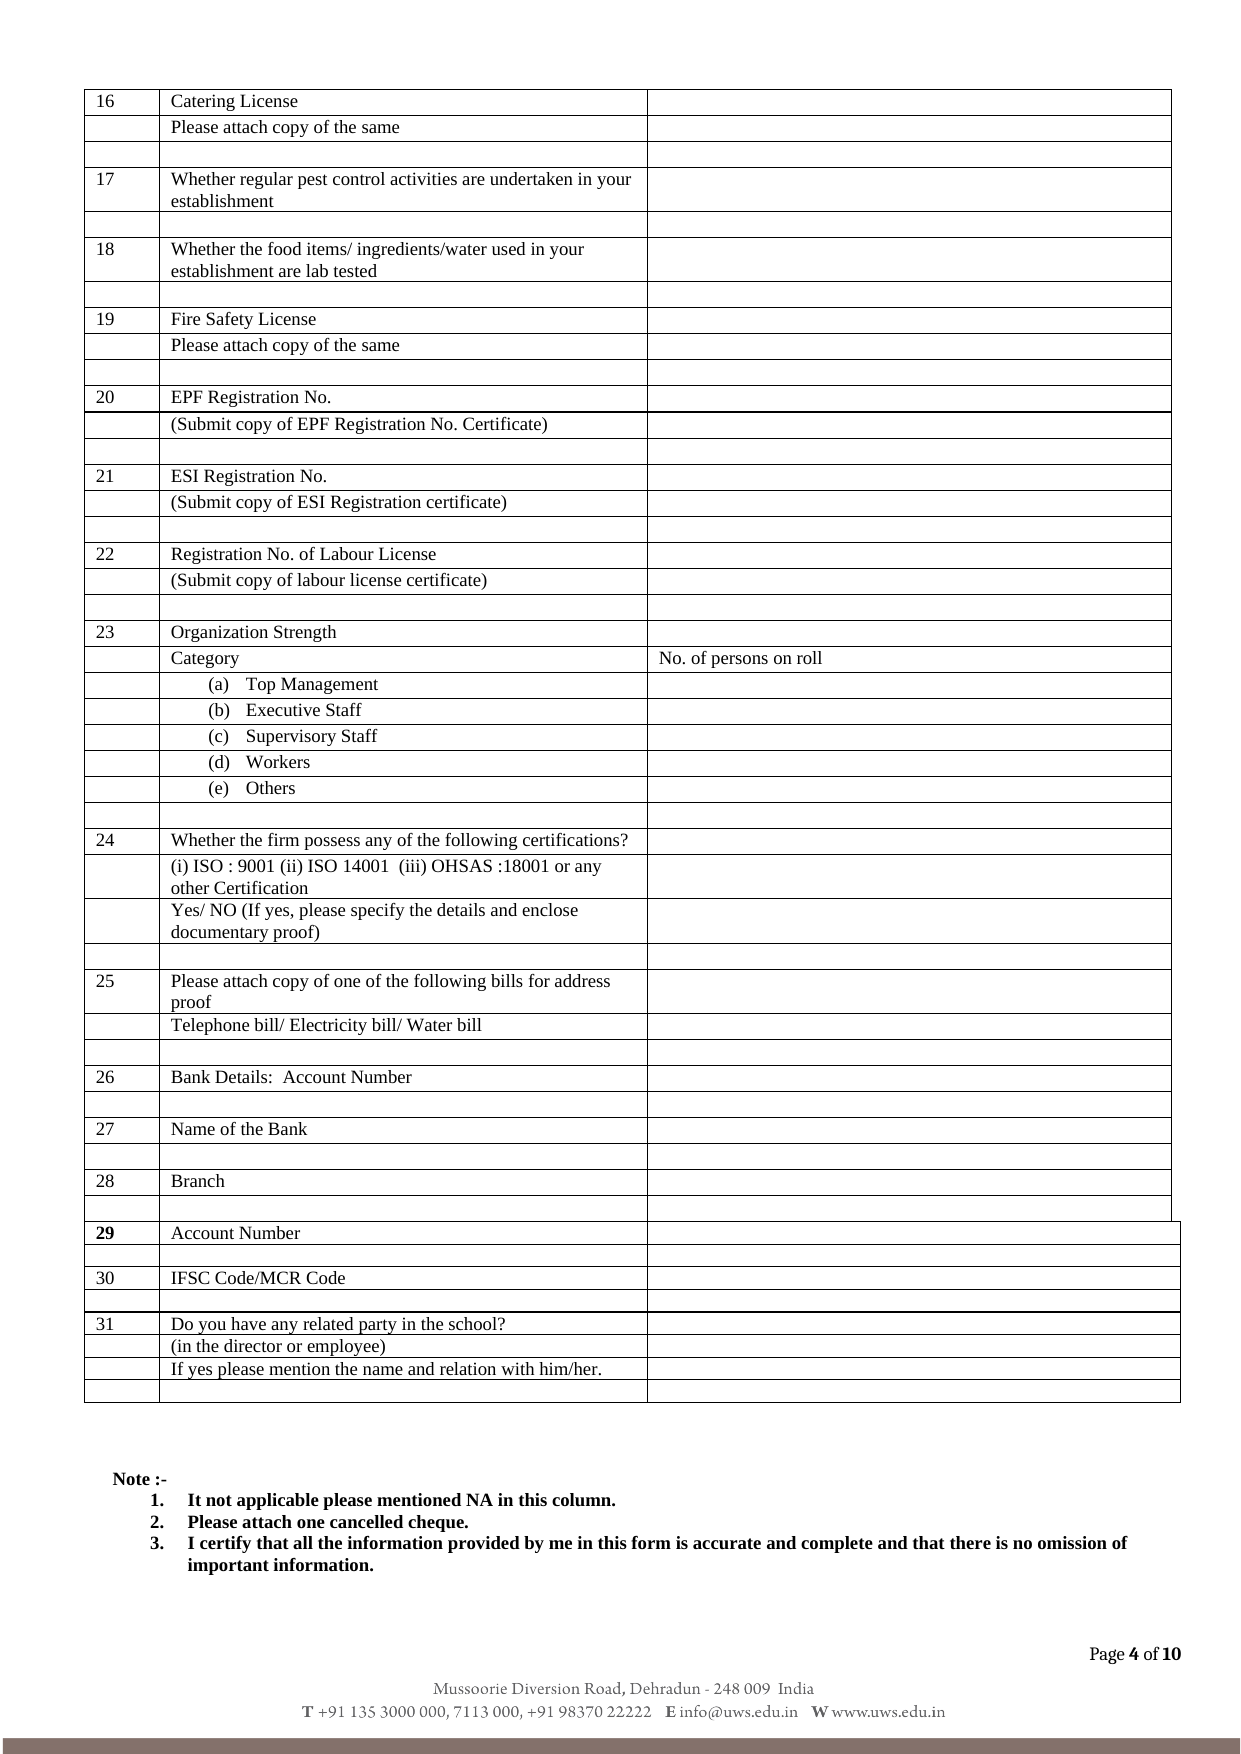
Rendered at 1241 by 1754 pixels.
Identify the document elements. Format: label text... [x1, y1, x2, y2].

table_cell [85, 116, 159, 141]
table_cell [160, 1380, 647, 1402]
table_cell [85, 1358, 159, 1379]
table_cell Yes/ NO (If yes, please specify the details and enclose documentary proof) [160, 899, 647, 942]
table_cell [85, 1196, 159, 1221]
table_cell (Submit copy of labour license certificate) [160, 569, 647, 594]
text Note :- [112, 1468, 1181, 1489]
table_cell [160, 944, 647, 968]
table_cell [85, 282, 159, 307]
table_cell 24 [85, 829, 159, 854]
table_cell Do you have any related party in the school? [160, 1313, 647, 1334]
table_cell [648, 803, 1171, 828]
table_cell [85, 595, 159, 620]
table_cell EPF Registration No. [160, 386, 647, 411]
table_cell Branch [160, 1170, 647, 1195]
table_cell 31 [85, 1313, 159, 1334]
table_cell [160, 282, 647, 307]
table_cell [648, 1267, 1180, 1289]
table_cell [160, 803, 647, 828]
table_cell [648, 595, 1171, 620]
table_cell [85, 491, 159, 516]
table_cell [85, 1092, 159, 1117]
table_cell [85, 1290, 159, 1311]
table_cell [648, 212, 1171, 237]
table_cell (Submit copy of ESI Registration certificate) [160, 491, 647, 516]
table_cell [648, 1118, 1171, 1143]
table_cell 23 [85, 621, 159, 646]
table_cell [85, 1040, 159, 1065]
table_cell [648, 1014, 1171, 1039]
table_cell [85, 944, 159, 968]
table_cell [648, 1040, 1171, 1065]
table_cell [648, 238, 1171, 281]
table_cell [648, 569, 1171, 594]
table_cell [160, 360, 647, 385]
table_cell [85, 439, 159, 463]
table_cell [648, 1170, 1171, 1195]
table_cell [160, 517, 647, 542]
table_cell 28 [85, 1170, 159, 1195]
table_cell [85, 517, 159, 542]
table_cell Whether the food items/ ingredients/water used in your establishment are lab tested [160, 238, 647, 281]
table_cell (i) ISO : 9001 (ii) ISO 14001 (iii) OHSAS :18001 or any other Certification [160, 855, 647, 898]
table_cell 30 [85, 1267, 159, 1289]
table_cell [85, 413, 159, 437]
table_cell Please attach copy of one of the following bills for address proof [160, 970, 647, 1013]
table_cell Workers [160, 751, 647, 776]
table_cell Top Management [160, 673, 647, 698]
table_cell Bank Details: Account Number [160, 1066, 647, 1091]
table_cell [648, 1196, 1171, 1221]
table_cell [648, 1222, 1180, 1244]
table_cell Telephone bill/ Electricity bill/ Water bill [160, 1014, 647, 1039]
table_cell [648, 386, 1171, 411]
table_cell [85, 1144, 159, 1169]
table_cell [85, 803, 159, 828]
table_cell (in the director or employee) [160, 1335, 647, 1357]
table_cell [85, 212, 159, 237]
table_cell [648, 168, 1171, 211]
table_cell If yes please mention the name and relation with him/her. [160, 1358, 647, 1379]
table_cell [85, 647, 159, 672]
table_cell [648, 1066, 1171, 1091]
table_cell 25 [85, 970, 159, 1013]
table_cell [85, 360, 159, 385]
table_cell [160, 1245, 647, 1266]
table_cell [648, 1313, 1180, 1334]
table_cell Fire Safety License [160, 308, 647, 333]
table_cell 17 [85, 168, 159, 211]
table_cell [85, 1245, 159, 1266]
table_cell Supervisory Staff [160, 725, 647, 750]
table_cell Category [160, 647, 647, 672]
table_cell [648, 1290, 1180, 1311]
table_cell [648, 855, 1171, 898]
table_cell [85, 699, 159, 724]
table_cell [160, 212, 647, 237]
table_cell [85, 899, 159, 942]
table_cell 27 [85, 1118, 159, 1143]
table_cell [648, 90, 1171, 115]
table_cell 18 [85, 238, 159, 281]
table_cell [160, 142, 647, 167]
table_cell [85, 1380, 159, 1402]
table_cell [160, 1290, 647, 1311]
table_cell Organization Strength [160, 621, 647, 646]
table_cell [160, 439, 647, 463]
table_cell No. of persons on roll [648, 647, 1171, 672]
table_cell [648, 465, 1171, 489]
table_cell Name of the Bank [160, 1118, 647, 1143]
table_cell Whether regular pest control activities are undertaken in your establishment [160, 168, 647, 211]
table_cell [85, 777, 159, 802]
table_cell [648, 944, 1171, 968]
table_cell [648, 308, 1171, 333]
table_cell [648, 1092, 1171, 1117]
table_cell [160, 1092, 647, 1117]
table_cell [648, 360, 1171, 385]
table_cell IFSC Code/MCR Code [160, 1267, 647, 1289]
table_cell [648, 1335, 1180, 1357]
list Please attach one cancelled cheque. [150, 1511, 1181, 1532]
table_cell [85, 1335, 159, 1357]
table_cell 22 [85, 543, 159, 568]
table_cell [648, 543, 1171, 568]
table_cell Executive Staff [160, 699, 647, 724]
table_cell [648, 1144, 1171, 1169]
table_cell [85, 725, 159, 750]
table_cell 19 [85, 308, 159, 333]
table_cell 29 [85, 1222, 159, 1244]
list It not applicable please mentioned NA in this column. [150, 1489, 1181, 1511]
table_cell [648, 334, 1171, 359]
table_cell [85, 142, 159, 167]
table_cell 16 [85, 90, 159, 115]
table_cell [648, 621, 1171, 646]
table_cell [648, 413, 1171, 437]
table_cell [648, 970, 1171, 1013]
table_cell [648, 517, 1171, 542]
table_cell [85, 1014, 159, 1039]
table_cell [160, 116, 647, 141]
table_cell [648, 673, 1171, 698]
table_cell [648, 777, 1171, 802]
table_cell [648, 829, 1171, 854]
table_cell [648, 1245, 1180, 1266]
table_cell Catering License [160, 90, 647, 115]
table_cell [648, 1380, 1180, 1402]
table_cell [160, 595, 647, 620]
table_cell [648, 899, 1171, 942]
table_cell [648, 116, 1171, 141]
table_cell [160, 1144, 647, 1169]
table_cell [648, 725, 1171, 750]
table_cell [160, 1196, 647, 1221]
table_cell 20 [85, 386, 159, 411]
picture [2, 1669, 1241, 1754]
table_cell ESI Registration No. [160, 465, 647, 489]
table_cell [648, 699, 1171, 724]
table_cell 21 [85, 465, 159, 489]
table_cell [85, 334, 159, 359]
table_cell [85, 673, 159, 698]
table_cell [85, 569, 159, 594]
table_cell [85, 751, 159, 776]
table_cell 26 [85, 1066, 159, 1091]
table_cell Account Number [160, 1222, 647, 1244]
table_cell [648, 142, 1171, 167]
table_cell Please attach copy of the same [160, 334, 647, 359]
table_cell [648, 439, 1171, 463]
list I certify that all the information provided by me in this form is accurate and complete and that there is no omission of important information. [150, 1532, 1181, 1575]
table_cell [648, 491, 1171, 516]
table_cell [648, 751, 1171, 776]
table_cell Registration No. of Labour License [160, 543, 647, 568]
table_cell Others [160, 777, 647, 802]
table_cell (Submit copy of EPF Registration No. Certificate) [160, 413, 647, 437]
table_cell [160, 1040, 647, 1065]
table_cell [85, 855, 159, 898]
table_cell [648, 1358, 1180, 1379]
table_cell [648, 282, 1171, 307]
table_cell Whether the firm possess any of the following certifications? [160, 829, 647, 854]
